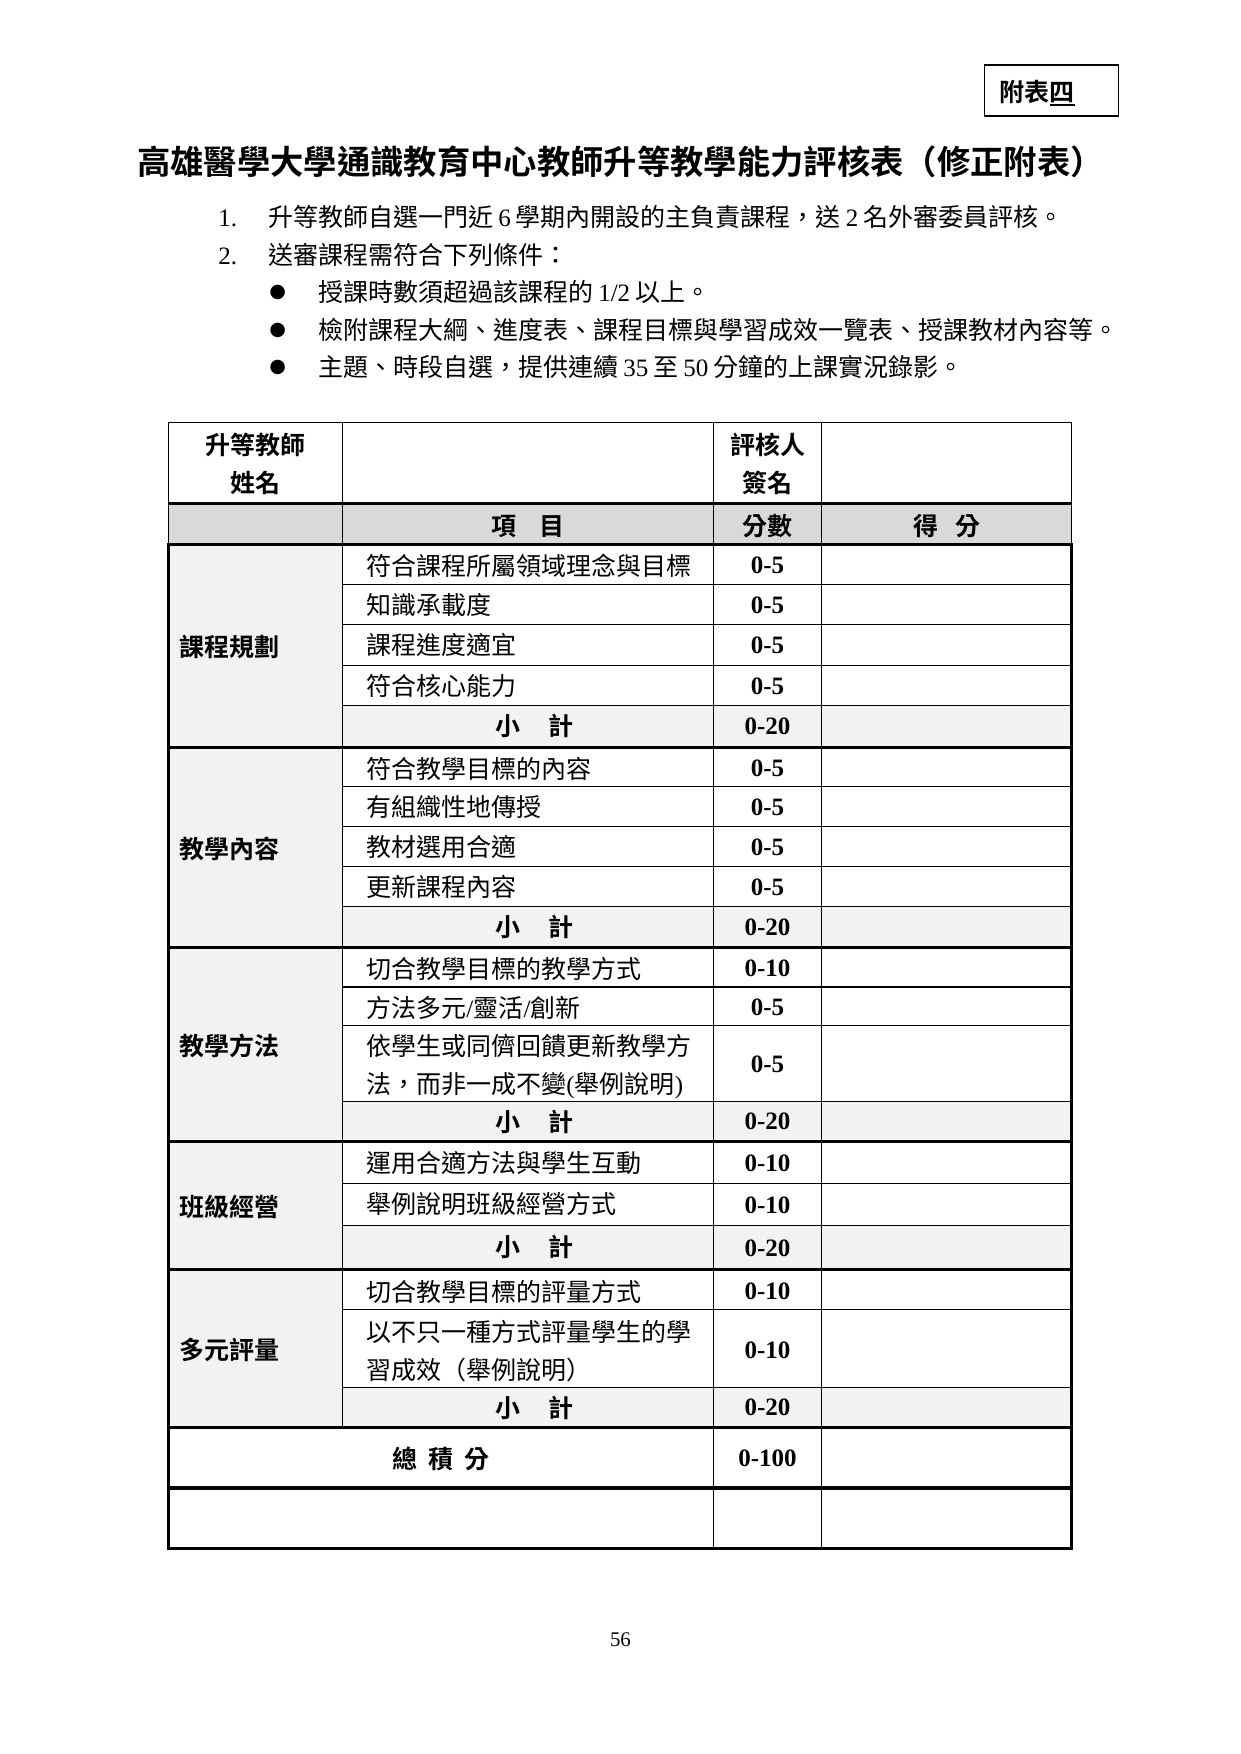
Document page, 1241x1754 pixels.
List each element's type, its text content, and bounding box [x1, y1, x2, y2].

table_cell 舉例說明班級經營方式 [343, 1184, 713, 1225]
table_cell [822, 907, 1070, 946]
table_cell 0-5 [714, 585, 821, 624]
table_cell 0-20 [714, 907, 821, 946]
table_cell [822, 1490, 1070, 1547]
table_cell 0-100 [714, 1429, 821, 1486]
table_cell [822, 1429, 1070, 1486]
table_header [822, 423, 1071, 502]
table_cell [822, 787, 1070, 826]
table_cell 分數 [714, 505, 821, 543]
table_cell 0-5 [714, 867, 821, 906]
table_cell [822, 585, 1070, 624]
table_cell 有組織性地傳授 [343, 787, 713, 826]
table_cell 0-5 [714, 988, 821, 1025]
list 升等教師自選一門近6學期內開設的主負責課程，送2名外審委員評核。 [218, 197, 1122, 235]
table_cell 小 計 [343, 907, 713, 946]
table_cell [822, 1102, 1070, 1139]
table_cell 得 分 [822, 505, 1071, 543]
table_cell 依學生或同儕回饋更新教學方 法，而非一成不變(舉例說明) [343, 1026, 713, 1101]
table_cell 課程規劃 [170, 546, 342, 746]
table_cell [714, 1490, 821, 1547]
table_cell 小 計 [343, 1388, 713, 1426]
table_cell 0-5 [714, 1026, 821, 1101]
table_cell 0-5 [714, 787, 821, 826]
table_cell 以不只一種方式評量學生的學習成效（舉例說明） [343, 1310, 713, 1387]
table_cell 0-5 [714, 749, 821, 786]
table_cell [822, 949, 1070, 986]
table_cell 0-5 [714, 625, 821, 664]
table_cell 方法多元/靈活/創新 [343, 988, 713, 1025]
table_cell [822, 988, 1070, 1025]
table_cell [822, 1310, 1070, 1387]
table_cell [822, 1026, 1070, 1101]
table_cell 小 計 [343, 1102, 713, 1139]
table_cell 0-5 [714, 666, 821, 705]
table_cell 0-20 [714, 1388, 821, 1426]
table_cell [170, 1490, 713, 1547]
table_cell 0-10 [714, 1184, 821, 1225]
table_cell [822, 1184, 1070, 1225]
table_cell 更新課程內容 [343, 867, 713, 906]
table_cell [822, 666, 1070, 705]
table_cell 符合教學目標的內容 [343, 749, 713, 786]
table_cell [822, 706, 1070, 746]
list 檢附課程大綱、進度表、課程目標與學習成效一覽表、授課教材內容等。 [268, 310, 1122, 347]
table_cell [822, 1143, 1070, 1182]
table_cell 符合課程所屬領域理念與目標 [343, 546, 713, 583]
table_cell 項 目 [343, 505, 713, 543]
table_header 評核人 簽名 [714, 423, 821, 502]
table_cell 0-10 [714, 1143, 821, 1182]
table_cell [822, 827, 1070, 866]
table_cell [822, 749, 1070, 786]
table_header [343, 423, 713, 502]
table_cell 0-5 [714, 827, 821, 866]
table_cell 0-10 [714, 1271, 821, 1309]
text 高雄醫學大學通識教育中心教師升等教學能力評核表（修正附表） [118, 122, 1122, 197]
table_cell [822, 546, 1070, 583]
table_cell 班級經營 [170, 1143, 342, 1268]
table_cell [822, 1388, 1070, 1426]
table_cell 0-20 [714, 706, 821, 746]
table_cell [822, 1271, 1070, 1309]
table_cell [169, 505, 342, 543]
table_cell 課程進度適宜 [343, 625, 713, 664]
table_cell 0-5 [714, 546, 821, 583]
table_cell [822, 1226, 1070, 1268]
table_cell 0-10 [714, 949, 821, 986]
table_cell 切合教學目標的評量方式 [343, 1271, 713, 1309]
table_cell 符合核心能力 [343, 666, 713, 705]
list 送審課程需符合下列條件： [218, 235, 1122, 272]
table_cell 小 計 [343, 706, 713, 746]
table_cell 切合教學目標的教學方式 [343, 949, 713, 986]
table_cell 運用合適方法與學生互動 [343, 1143, 713, 1182]
table_cell 總 積 分 [170, 1429, 713, 1486]
list 主題、時段自選，提供連續35至50分鐘的上課實況錄影。 [268, 347, 1122, 385]
table_cell 0-10 [714, 1310, 821, 1387]
table_cell 0-20 [714, 1102, 821, 1139]
table_header 升等教師 姓名 [169, 423, 342, 502]
table_cell 多元評量 [170, 1271, 342, 1426]
table_cell 知識承載度 [343, 585, 713, 624]
table_cell 教材選用合適 [343, 827, 713, 866]
table_cell 0-20 [714, 1226, 821, 1268]
table_cell 教學方法 [170, 949, 342, 1139]
table_cell [822, 867, 1070, 906]
list 授課時數須超過該課程的1/2以上。 [268, 272, 1122, 310]
table_cell 小 計 [343, 1226, 713, 1268]
table_cell [822, 625, 1070, 664]
table_cell 教學內容 [170, 749, 342, 946]
